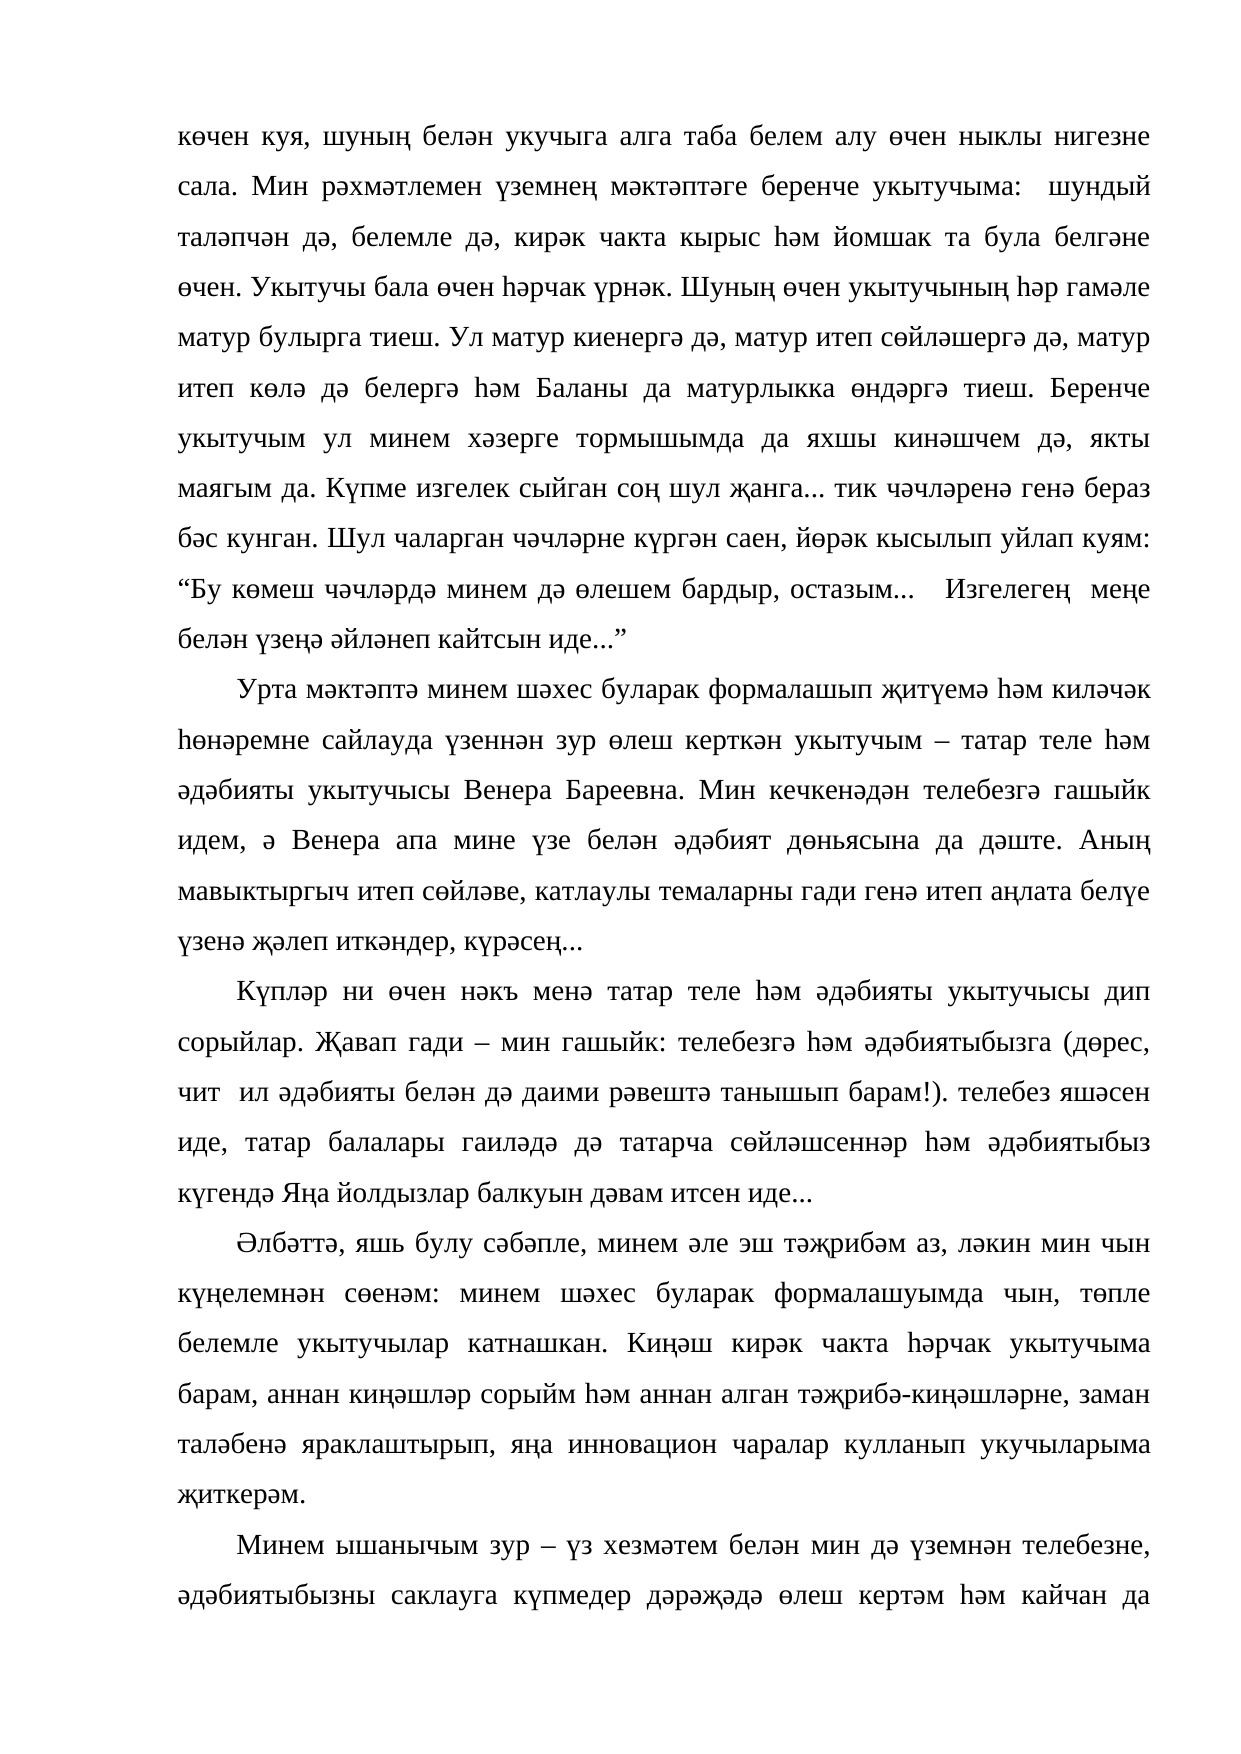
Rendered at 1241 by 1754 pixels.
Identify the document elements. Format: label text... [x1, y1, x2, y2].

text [177, 118, 1152, 655]
text Урта мәктәптә минем шәхес буларак формалашып җитүемә һәм киләчәк һөнәремне сайлауда үзеннән зур өлеш керткән укытучым – татар теле һәм әдәбияты укытучысы Венера Бареевна. Мин кечкенәдән телебезгә гашыйк идем, ә Венера апа мине үзе белән әдәбият дөньясына да дәште. Аның мавыктыргыч итеп сөйләве, катлаулы темаларны гади генә итеп аңлата белүе үзенә җәлеп иткәндер, күрәсең... [177, 672, 1152, 957]
text Әлбәттә, яшь булу сәбәпле, минем әле эш тәҗрибәм аз, ләкин мин чын күңелемнән сөенәм: минем шәхес буларак формалашуымда чын, төпле белемле укытучылар катнашкан. Киңәш кирәк чакта һәрчак укытучыма барам, аннан киңәшләр сорыйм һәм аннан алган тәҗрибә-киңәшләрне, заман таләбенә яраклаштырып, яңа инновацион чаралар кулланып укучыларыма җиткерәм. [177, 1225, 1152, 1510]
text Күпләр ни өчен нәкъ менә татар теле һәм әдәбияты укытучысы дип сорыйлар. Җавап гади – мин гашыйк: телебезгә һәм әдәбиятыбызга (дөрес, чит ил әдәбияты белән дә даими рәвештә танышып барам!). телебез яшәсен иде, татар балалары гаиләдә дә татарча сөйләшсеннәр һәм әдәбиятыбыз күгендә Яңа йолдызлар балкуын дәвам итсен иде... [177, 973, 1152, 1208]
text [177, 1527, 1152, 1611]
